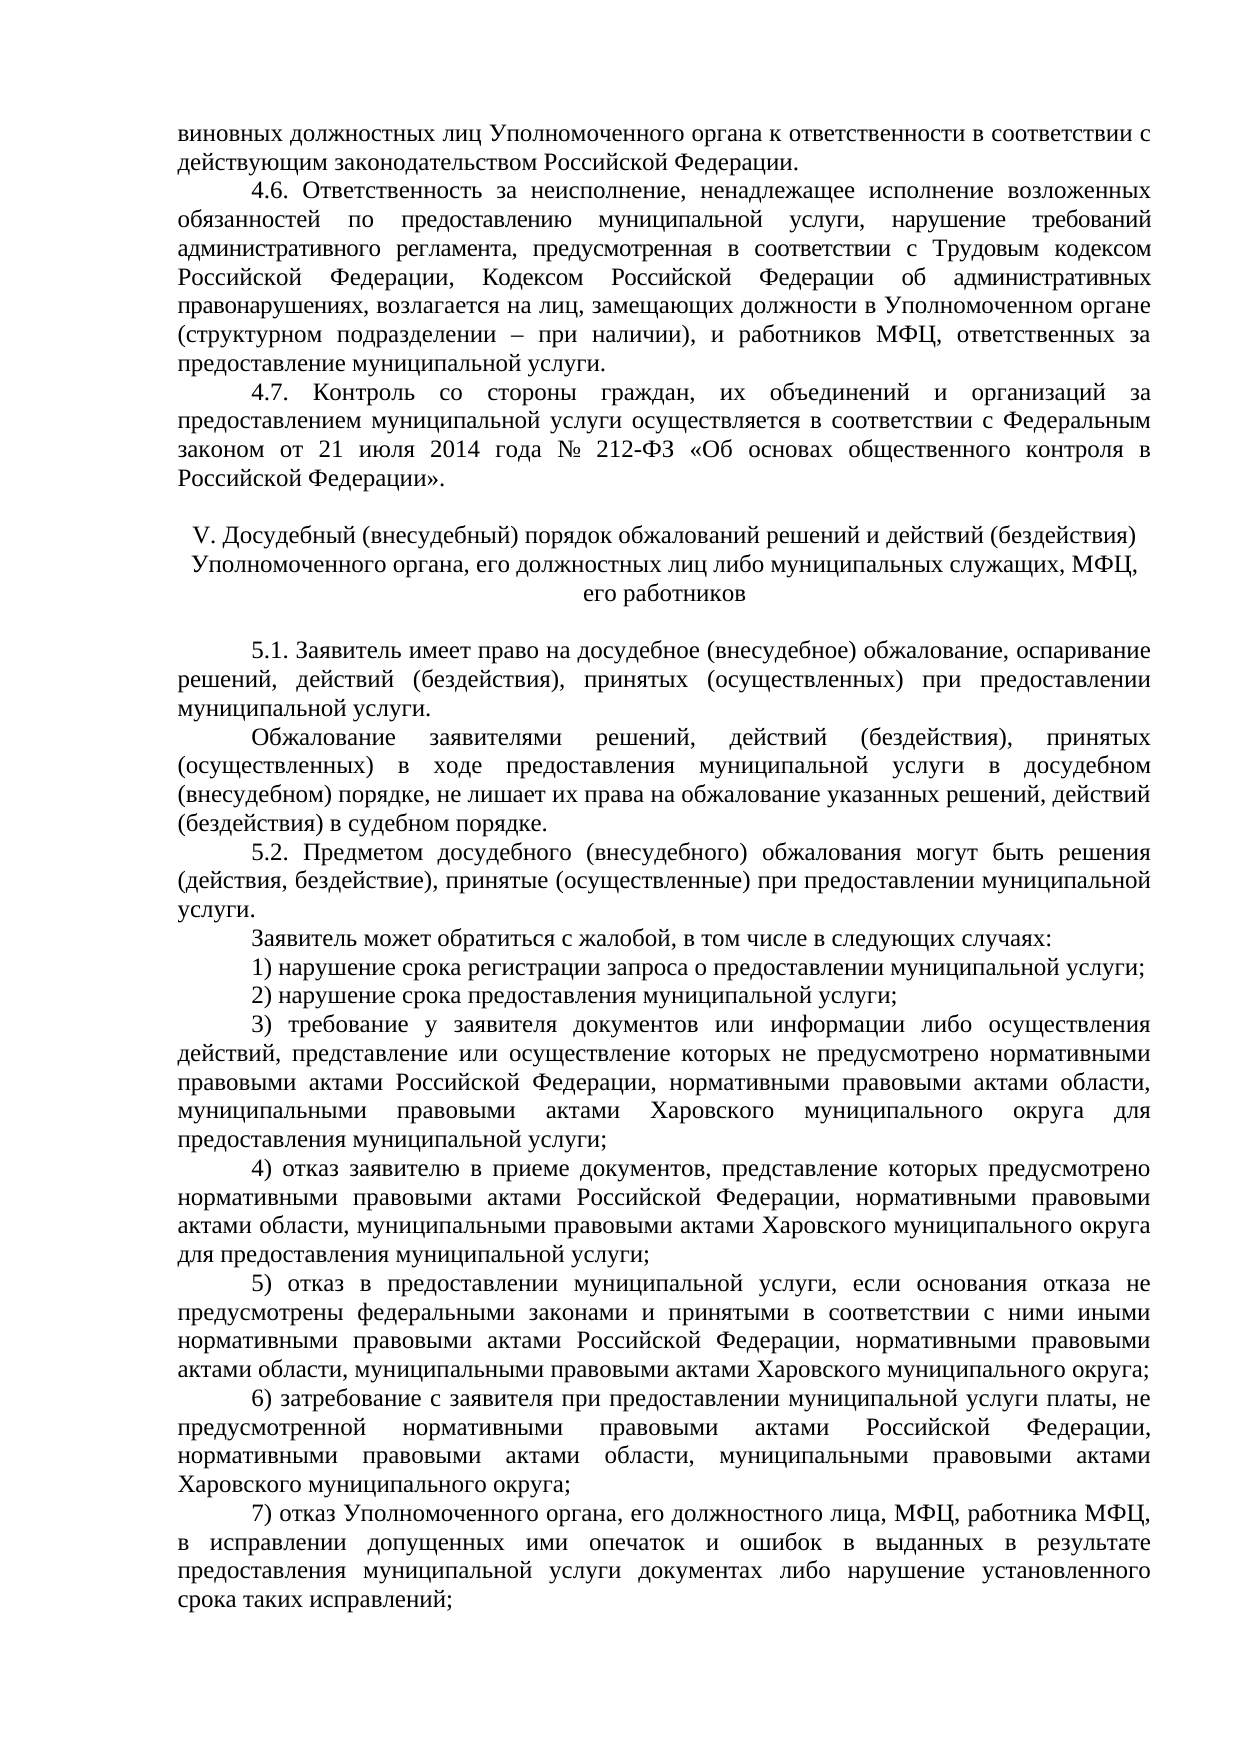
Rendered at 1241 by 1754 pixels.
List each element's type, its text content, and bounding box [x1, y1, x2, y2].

text 2) нарушение срока предоставления муниципальной услуги; [177, 981, 1152, 1009]
text V. Досудебный (внесудебный) порядок обжалований решений и действий (бездействия) Уполномоченного органа, его должностных лиц либо муниципальных служащих, МФЦ, его работников [177, 521, 1152, 607]
text 5.2. Предметом досудебного (внесудебного) обжалования могут быть решения (действия, бездействие), принятые (осуществленные) при предоставлении муниципальной услуги. [177, 837, 1152, 923]
text 6) затребование с заявителя при предоставлении муниципальной услуги платы, не предусмотренной нормативными правовыми актами Российской Федерации, нормативными правовыми актами области, муниципальными правовыми актами Харовского муниципального округа; [177, 1383, 1152, 1498]
text 4) отказ заявителю в приеме документов, представление которых предусмотрено нормативными правовыми актами Российской Федерации, нормативными правовыми актами области, муниципальными правовыми актами Харовского муниципального округа для предоставления муниципальной услуги; [177, 1153, 1152, 1268]
text 5.1. Заявитель имеет право на досудебное (внесудебное) обжалование, оспаривание решений, действий (бездействия), принятых (осуществленных) при предоставлении муниципальной услуги. [177, 636, 1152, 722]
text 7) отказ Уполномоченного органа, его должностного лица, МФЦ, работника МФЦ, в исправлении допущенных ими опечаток и ошибок в выданных в результате предоставления муниципальной услуги документах либо нарушение установленного срока таких исправлений; [177, 1498, 1152, 1613]
text 1) нарушение срока регистрации запроса о предоставлении муниципальной услуги; [177, 952, 1152, 981]
text Заявитель может обратиться с жалобой, в том числе в следующих случаях: [177, 923, 1152, 952]
text 4.6. Ответственность за неисполнение, ненадлежащее исполнение возложенных обязанностей по предоставлению муниципальной услуги, нарушение требований административного регламента, предусмотренная в соответствии с Трудовым кодексом Российской Федерации, Кодексом Российской Федерации об административных правонарушениях, возлагается на лиц, замещающих должности в Уполномоченном органе (структурном подразделении – при наличии), и работников МФЦ, ответственных за предоставление муниципальной услуги. [177, 176, 1152, 377]
text 3) требование у заявителя документов или информации либо осуществления действий, представление или осуществление которых не предусмотрено нормативными правовыми актами Российской Федерации, нормативными правовыми актами области, муниципальными правовыми актами Харовского муниципального округа для предоставления муниципальной услуги; [177, 1009, 1152, 1153]
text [177, 118, 1152, 176]
text 4.7. Контроль со стороны граждан, их объединений и организаций за предоставлением муниципальной услуги осуществляется в соответствии с Федеральным законом от 21 июля 2014 года № 212-ФЗ «Об основах общественного контроля в Российской Федерации». [177, 377, 1152, 492]
text Обжалование заявителями решений, действий (бездействия), принятых (осуществленных) в ходе предоставления муниципальной услуги в досудебном (внесудебном) порядке, не лишает их права на обжалование указанных решений, действий (бездействия) в судебном порядке. [177, 722, 1152, 837]
text 5) отказ в предоставлении муниципальной услуги, если основания отказа не предусмотрены федеральными законами и принятыми в соответствии с ними иными нормативными правовыми актами Российской Федерации, нормативными правовыми актами области, муниципальными правовыми актами Харовского муниципального округа; [177, 1268, 1152, 1383]
